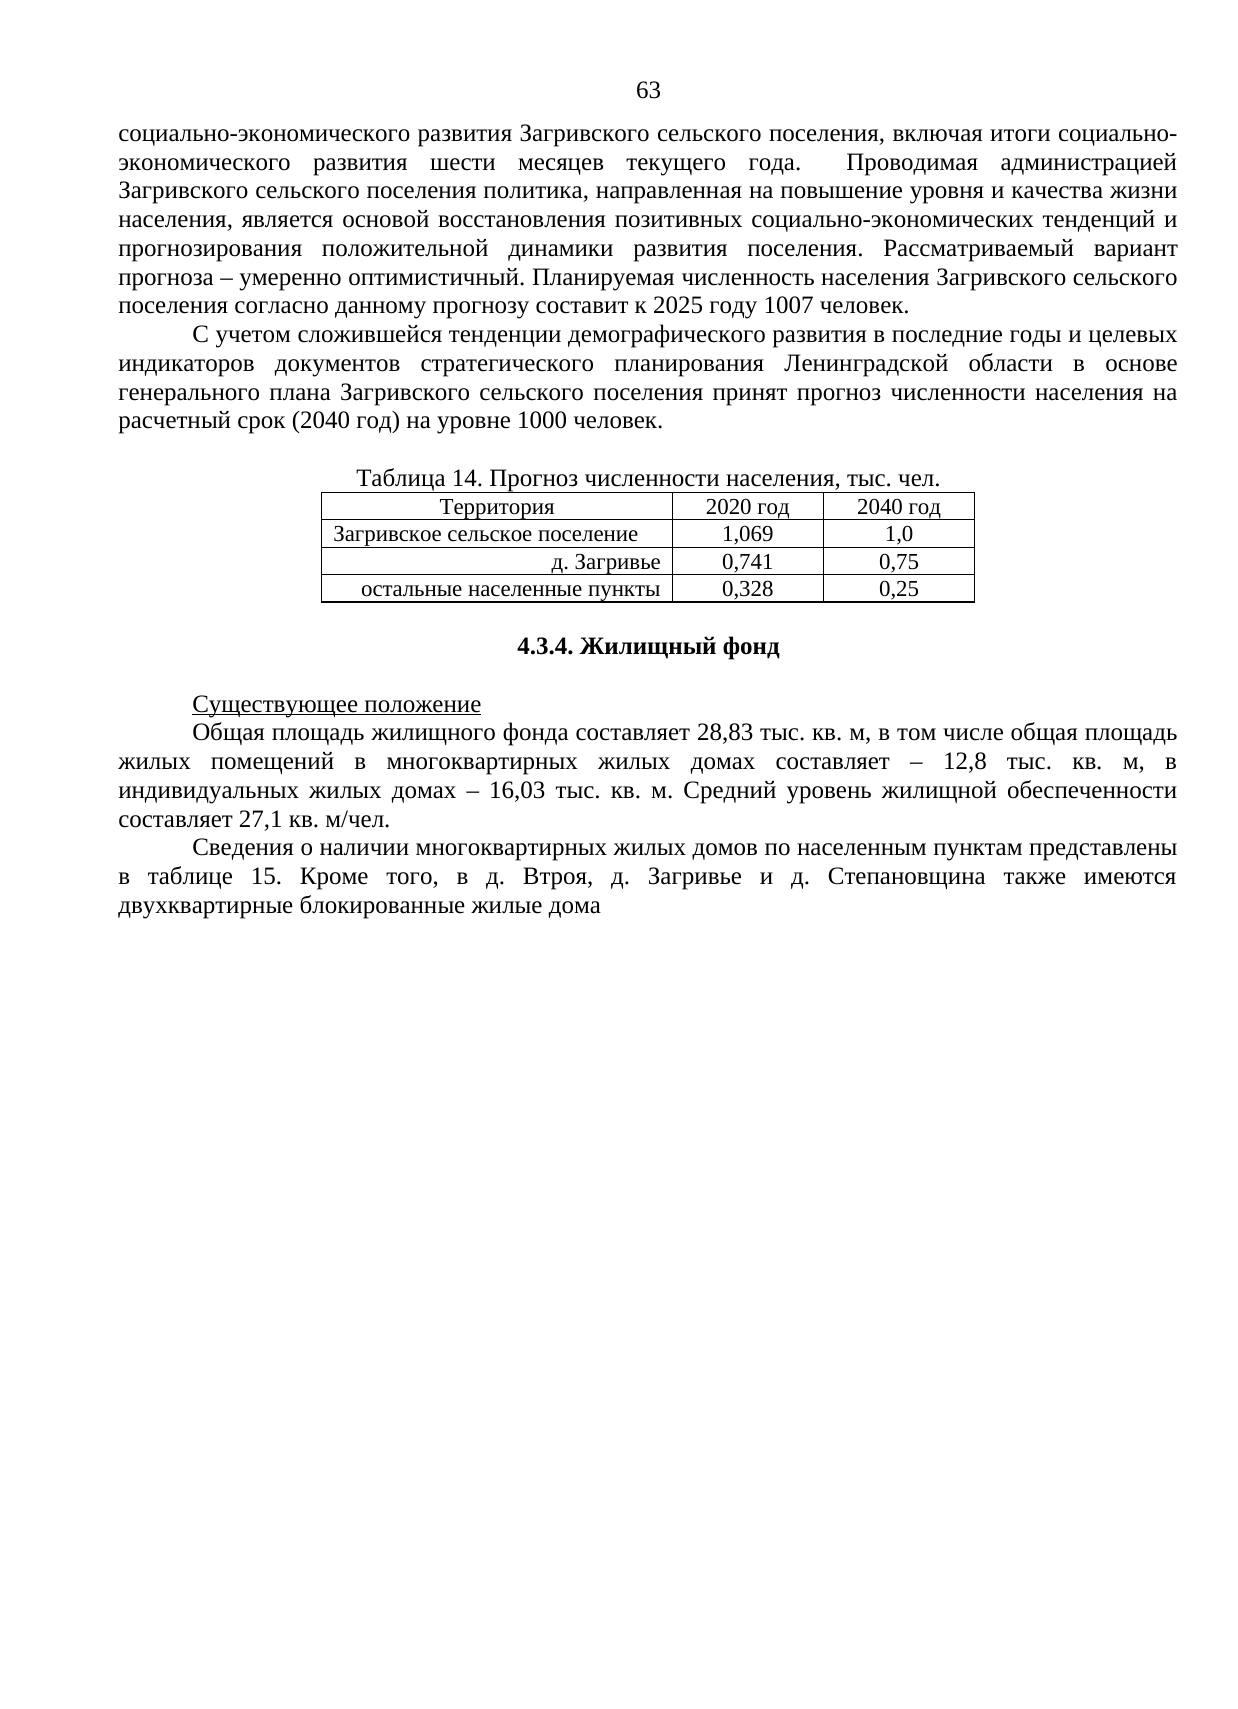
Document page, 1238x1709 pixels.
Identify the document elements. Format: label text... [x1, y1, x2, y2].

table_cell Загривское сельское поселение [322, 520, 672, 547]
text Сведения о наличии многоквартирных жилых домов по населенным пунктам представлены в таблице 15. Кроме того, в д. Втроя, д. Загривье и д. Степановщина также имеются двухквартирные блокированные жилые дома [118, 832, 1178, 919]
text Таблица 14. Прогноз численности населения, тыс. чел. [118, 463, 1178, 492]
table_header 2040 год [824, 493, 974, 519]
table_cell 0,25 [824, 575, 974, 601]
table_cell 0,75 [824, 548, 974, 574]
subtitle 4.3.4. Жилищный фонд [118, 631, 1178, 660]
table_cell 1,069 [673, 520, 823, 547]
table_cell 0,328 [673, 575, 823, 601]
table_header 2020 год [673, 493, 823, 519]
table_cell д. Загривье [322, 548, 672, 574]
table_cell 0,741 [673, 548, 823, 574]
table_cell 1,0 [824, 520, 974, 547]
table_header Территория [322, 493, 672, 519]
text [118, 118, 1178, 319]
text С учетом сложившейся тенденции демографического развития в последние годы и целевых индикаторов документов стратегического планирования Ленинградской области в основе генерального плана Загривского сельского поселения принят прогноз численности населения на расчетный срок (2040 год) на уровне 1000 человек. [118, 319, 1178, 434]
text Существующее положение [118, 689, 1178, 717]
table_cell остальные населенные пункты [322, 575, 672, 601]
text Общая площадь жилищного фонда составляет 28,83 тыс. кв. м, в том числе общая площадь жилых помещений в многоквартирных жилых домах составляет – 12,8 тыс. кв. м, в индивидуальных жилых домах – 16,03 тыс. кв. м. Средний уровень жилищной обеспеченности составляет 27,1 кв. м/чел. [118, 717, 1178, 832]
